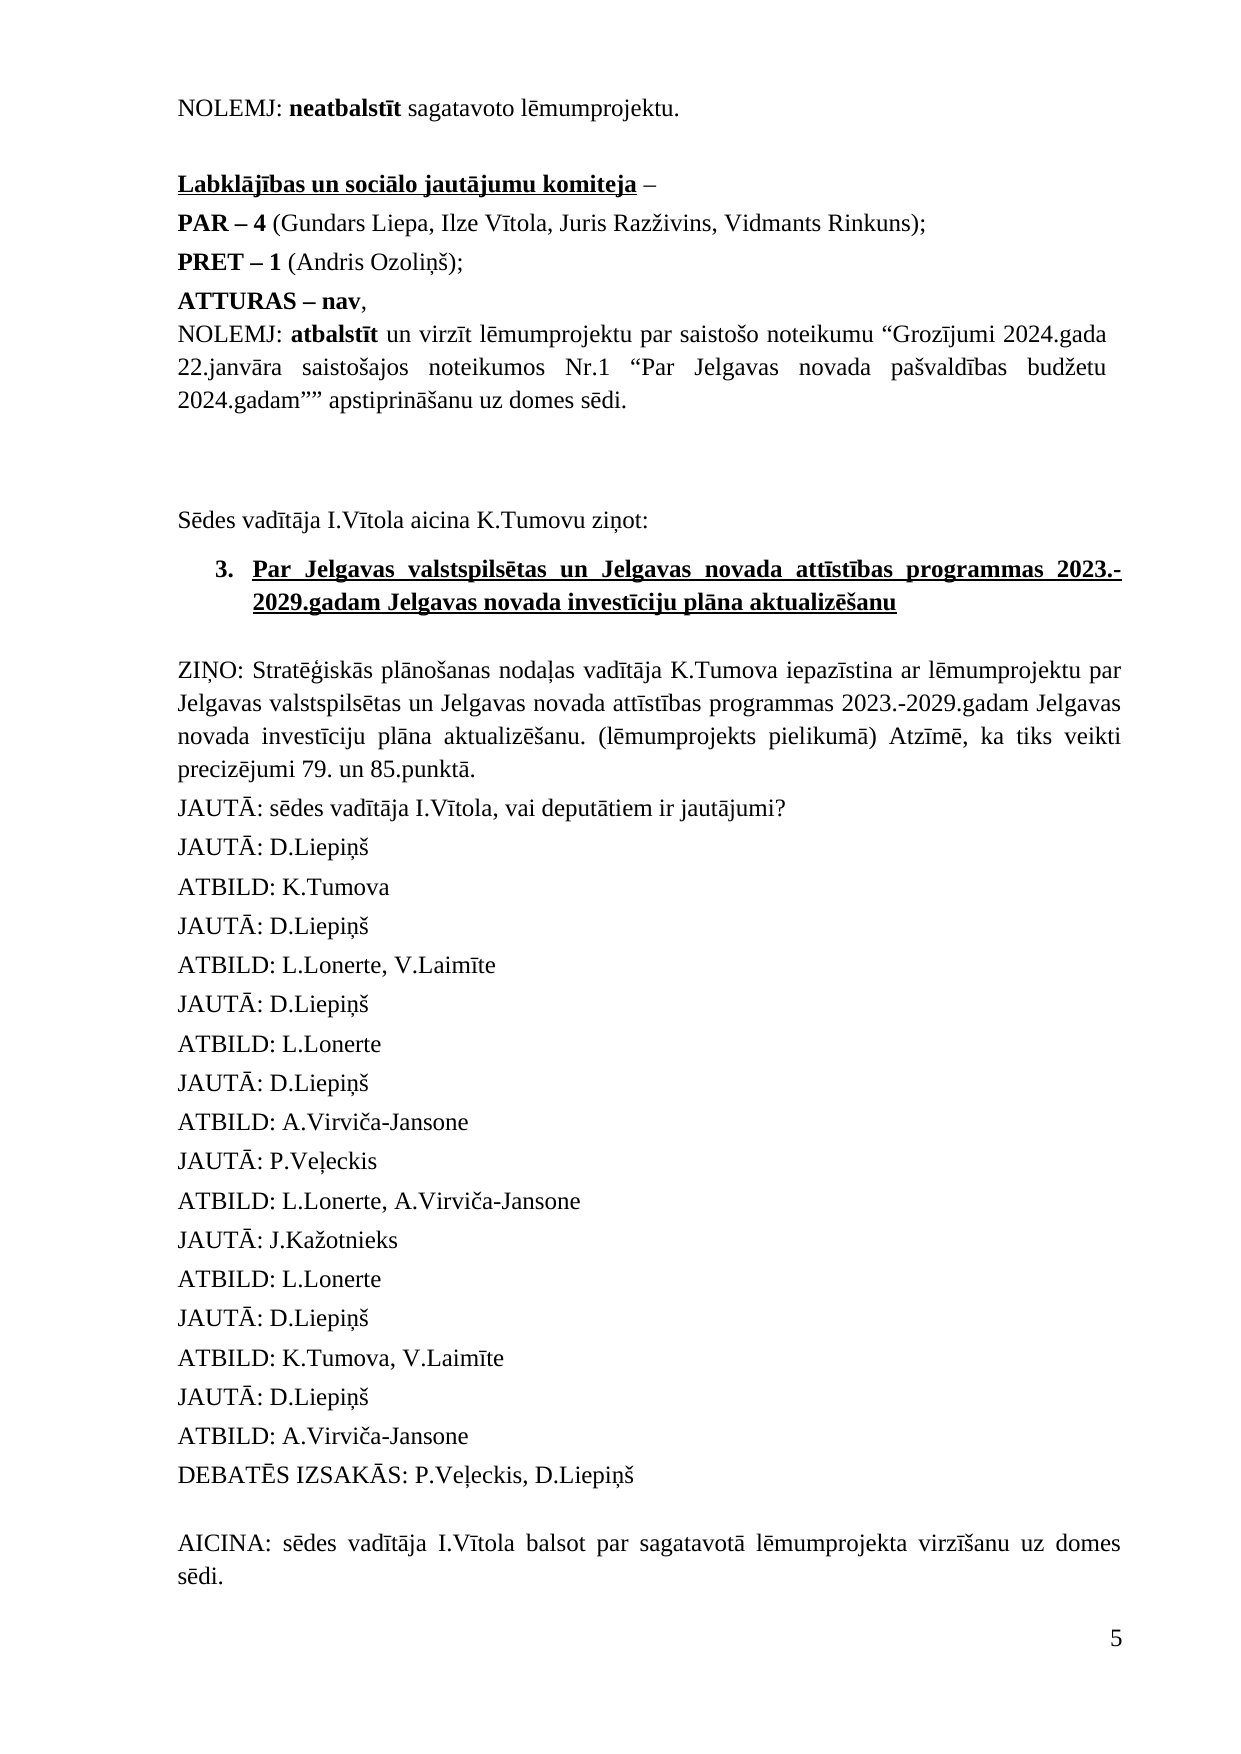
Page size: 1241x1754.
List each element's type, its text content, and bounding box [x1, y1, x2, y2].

text JAUTĀ: J.Kažotnieks [177, 1225, 1122, 1254]
text NOLEMJ: atbalstīt un virzīt lēmumprojektu par saistošo noteikumu “Grozījumi 2024.gada 22.janvāra saistošajos noteikumos Nr.1 “Par Jelgavas novada pašvaldības budžetu 2024.gadam”” apstiprināšanu uz domes sēdi. [177, 319, 1107, 414]
text Sēdes vadītāja I.Vītola aicina K.Tumovu ziņot: [177, 505, 1107, 533]
text PAR – 4 (Gundars Liepa, Ilze Vītola, Juris Razživins, Vidmants Rinkuns); [177, 208, 1122, 237]
text JAUTĀ: sēdes vadītāja I.Vītola, vai deputātiem ir jautājumi? [177, 793, 1122, 822]
text ATBILD: L.Lonerte, V.Laimīte [177, 950, 1122, 979]
text ATBILD: A.Virviča-Jansone [177, 1421, 1122, 1450]
text Labklājības un sociālo jautājumu komiteja – [177, 169, 1122, 197]
text NOLEMJ: neatbalstīt sagatavoto lēmumprojektu. [177, 93, 1107, 122]
text ATBILD: A.Virviča-Jansone [177, 1107, 1122, 1136]
text JAUTĀ: D.Liepiņš [177, 911, 1122, 939]
text JAUTĀ: D.Liepiņš [177, 989, 1122, 1018]
text ATBILD: L.Lonerte [177, 1029, 1122, 1057]
text ATBILD: K.Tumova, V.Laimīte [177, 1343, 1122, 1372]
text PRET – 1 (Andris Ozoliņš); [177, 247, 1122, 276]
text DEBATĒS IZSAKĀS: P.Veļeckis, D.Liepiņš [177, 1461, 1122, 1489]
text JAUTĀ: D.Liepiņš [177, 832, 1122, 861]
text JAUTĀ: D.Liepiņš [177, 1303, 1122, 1332]
text JAUTĀ: D.Liepiņš [177, 1068, 1122, 1097]
text ZIŅO: Stratēģiskās plānošanas nodaļas vadītāja K.Tumova iepazīstina ar lēmumprojektu par Jelgavas valstspilsētas un Jelgavas novada attīstības programmas 2023.-2029.gadam Jelgavas novada investīciju plāna aktualizēšanu. (lēmumprojekts pielikumā) Atzīmē, ka tiks veikti precizējumi 79. un 85.punktā. [177, 655, 1122, 782]
text ATBILD: L.Lonerte [177, 1264, 1122, 1293]
text ATTURAS – nav, [177, 286, 1122, 315]
text AICINA: sēdes vadītāja I.Vītola balsot par sagatavotā lēmumprojekta virzīšanu uz domes sēdi. [177, 1528, 1122, 1590]
text JAUTĀ: D.Liepiņš [177, 1382, 1122, 1411]
text ATBILD: L.Lonerte, A.Virviča-Jansone [177, 1186, 1122, 1214]
list Par Jelgavas valstspilsētas un Jelgavas novada attīstības programmas 2023.-2029.gadam Jelgavas novada investīciju plāna aktualizēšanu [215, 554, 1122, 616]
text JAUTĀ: P.Veļeckis [177, 1146, 1122, 1175]
text ATBILD: K.Tumova [177, 872, 1122, 900]
